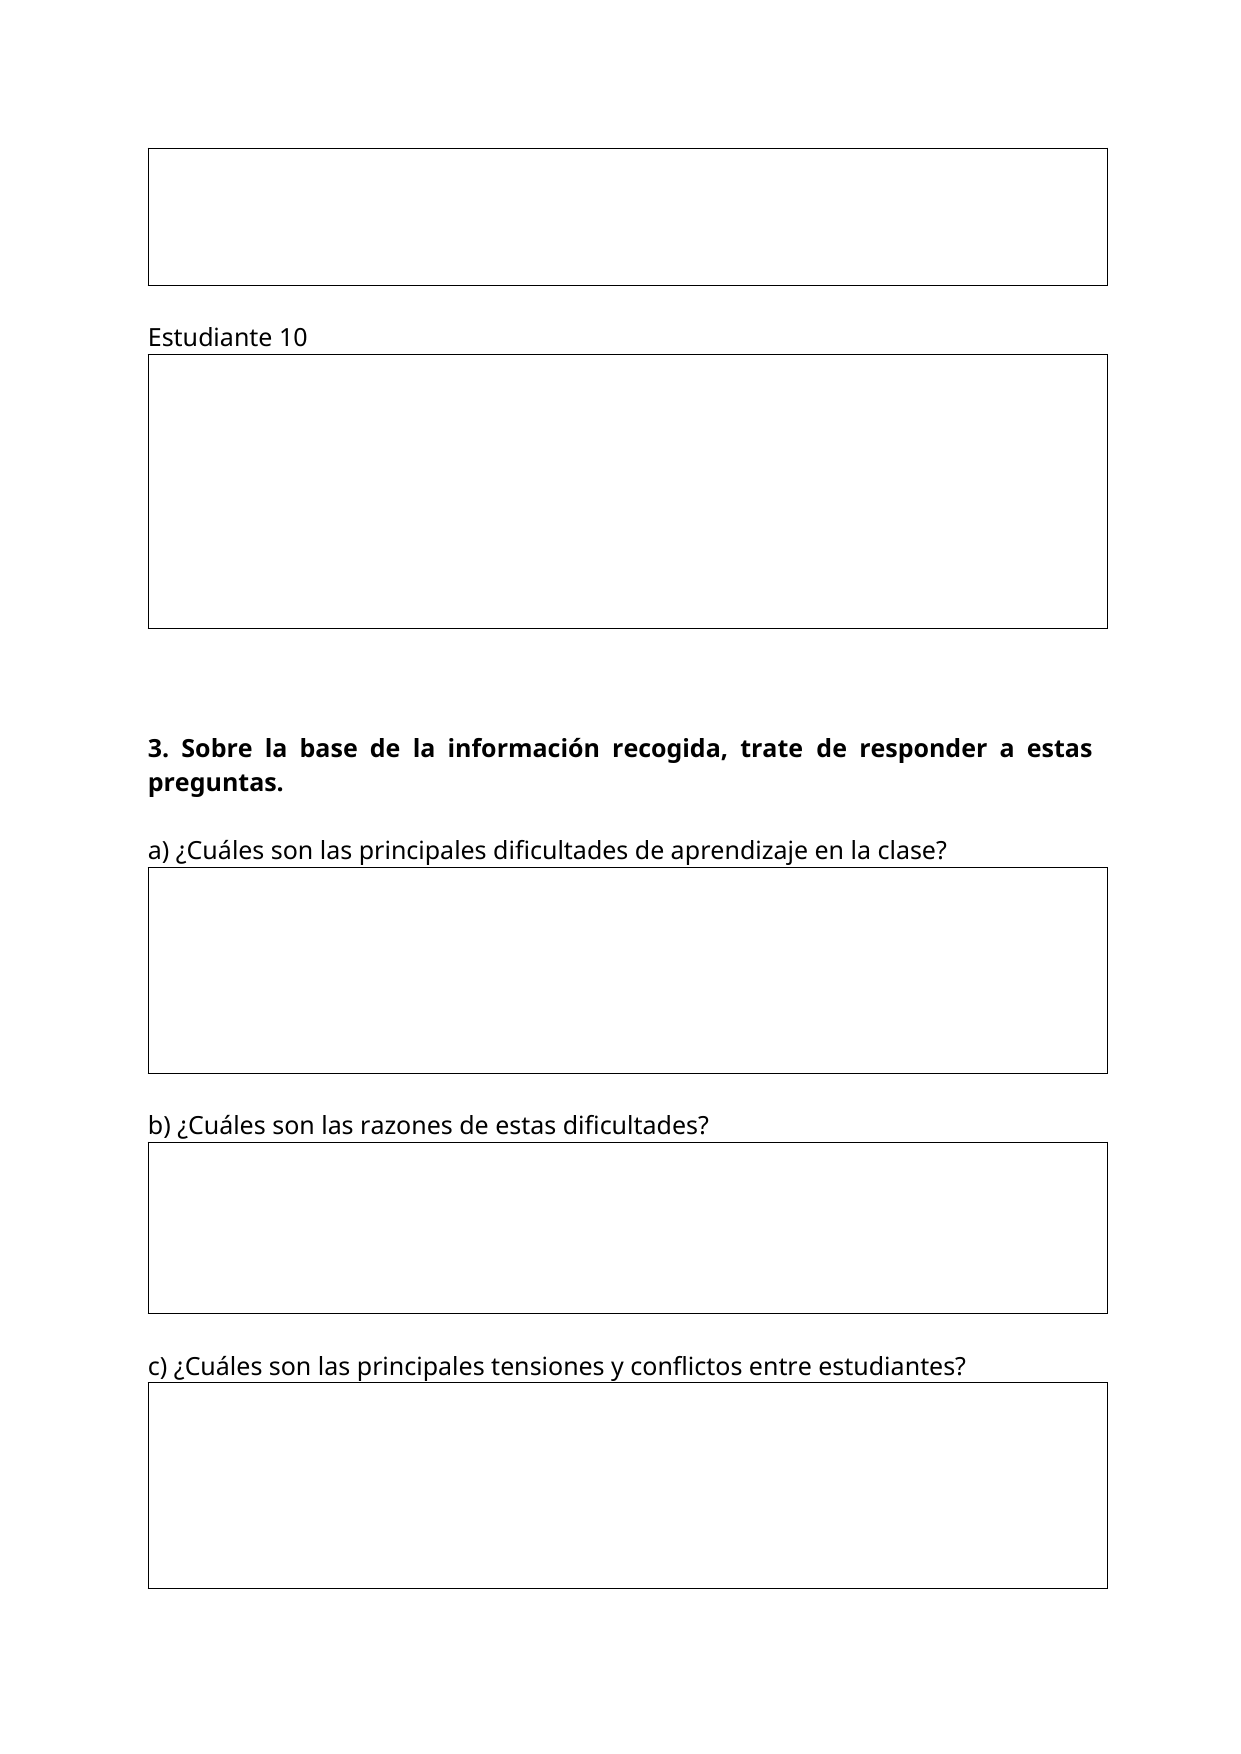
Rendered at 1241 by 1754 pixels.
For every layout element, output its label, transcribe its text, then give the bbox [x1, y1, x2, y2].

table_header [149, 149, 1107, 285]
text a) ¿Cuáles son las principales dificultades de aprendizaje en la clase? [148, 833, 1093, 867]
table_header [149, 1143, 1107, 1313]
text b) ¿Cuáles son las razones de estas dificultades? [148, 1108, 1093, 1142]
table_header [149, 355, 1107, 628]
text c) ¿Cuáles son las principales tensiones y conflictos entre estudiantes? [148, 1348, 1093, 1382]
table_header [149, 868, 1107, 1072]
text 3. Sobre la base de la información recogida, trate de responder a estas preguntas. [148, 731, 1093, 799]
text Estudiante 10 [148, 320, 1093, 354]
table_header [149, 1383, 1107, 1588]
